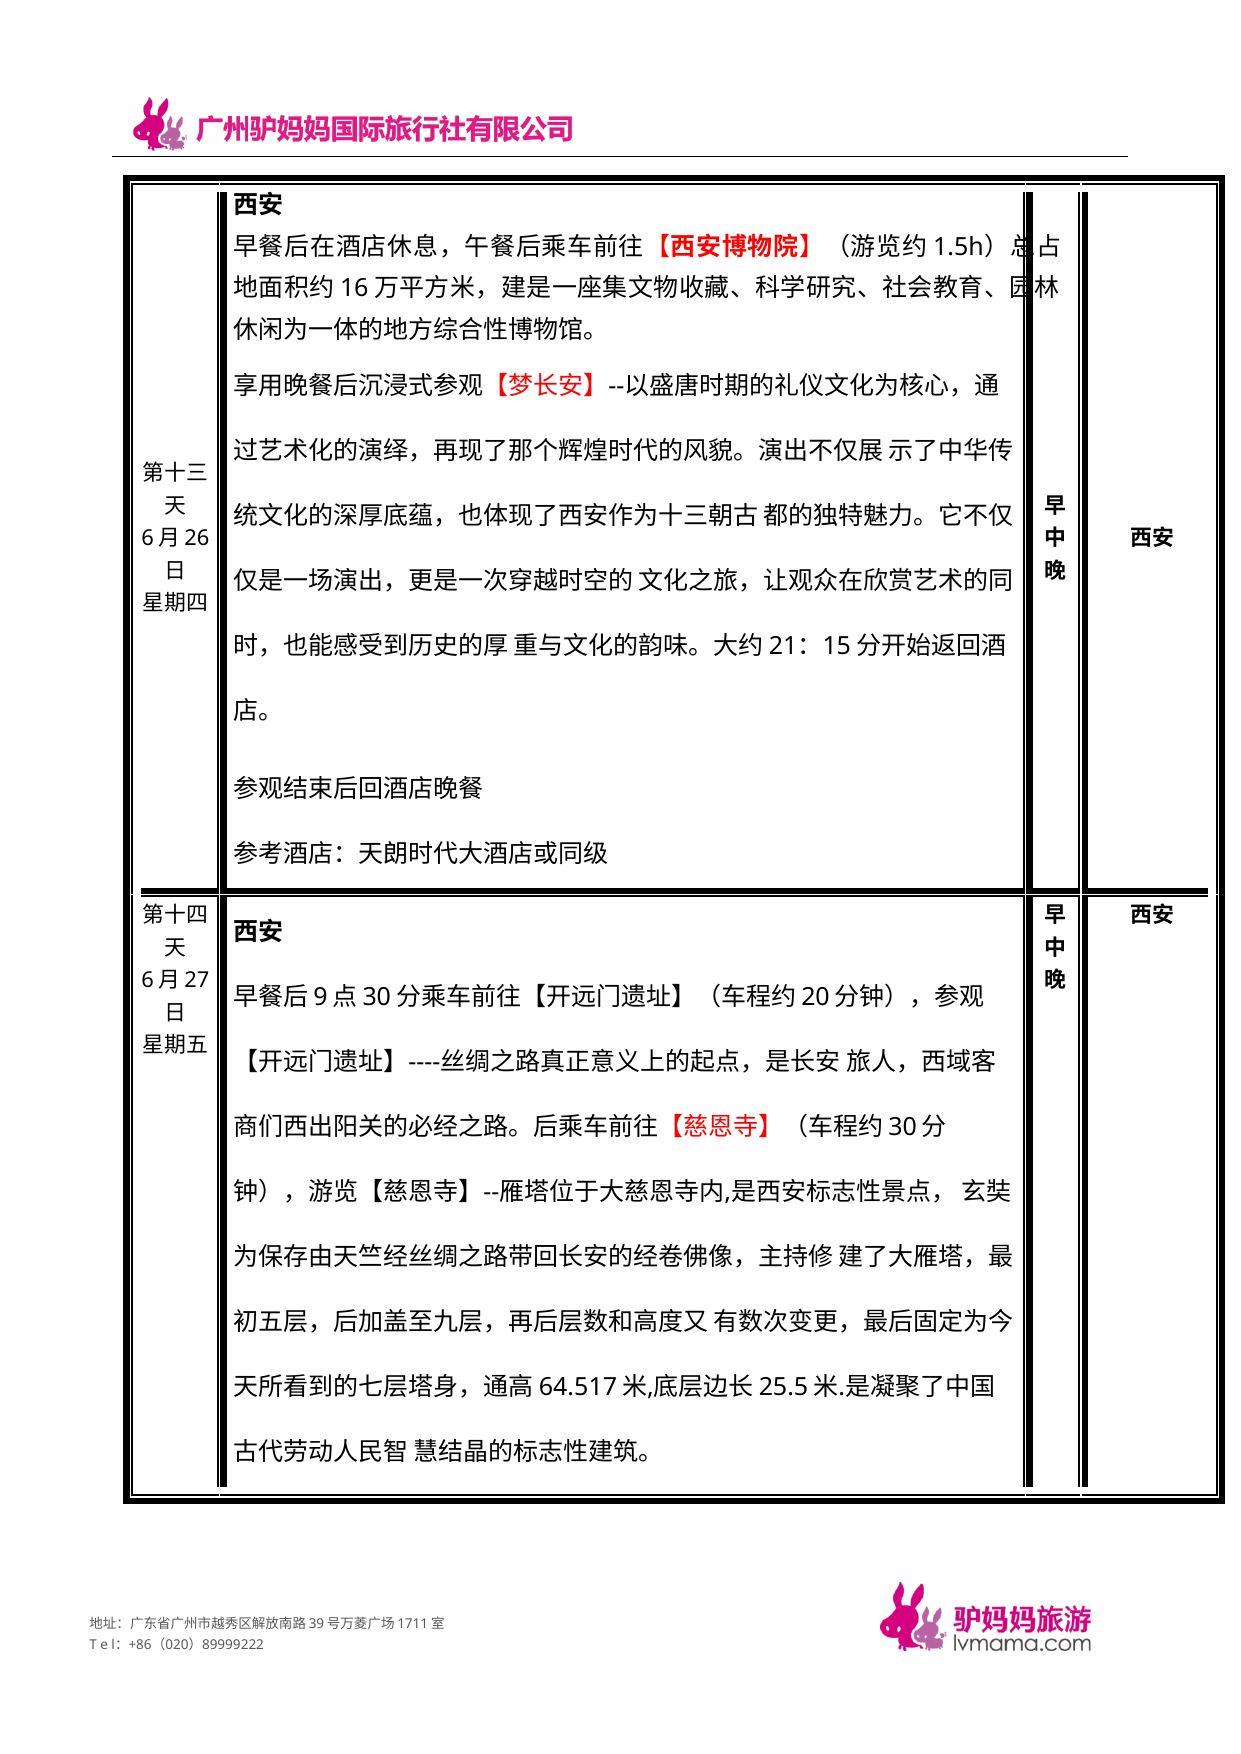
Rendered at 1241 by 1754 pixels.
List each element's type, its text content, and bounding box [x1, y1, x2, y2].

picture [118, 95, 588, 155]
table_cell 第十四天 6月27日 星期五 [130, 888, 222, 1494]
table_cell 西安 [1083, 185, 1216, 887]
table_cell 第十三天 6月26日 星期四 [130, 181, 222, 887]
table_cell 早 中 晚 [1028, 888, 1083, 1494]
table_cell 西安 早餐后在酒店休息，午餐后乘车前往【西安博物院】（游览约1.5h）总占地面积约16万平方米，建是一座集文物收藏、科学研究、社会教育、园林休闲为一体的地方综合性博物馆。 享用晚餐后沉浸式参观【梦长安】--以盛唐时期的礼仪文化为核心，通 过艺术化的演绎，再现了那个辉煌时代的风貌。演出不仅展 示了中华传统文化的深厚底蕴，也体现了西安作为十三朝古 都的独特魅力。它不仅仅是一场演出，更是一次穿越时空的 文化之旅，让观众在欣赏艺术的同时，也能感受到历史的厚 重与文化的韵味。大约21：15分开始返回酒店。 参观结束后回酒店晚餐 参考酒店：天朗时代大酒店或同级 [222, 181, 1028, 887]
table_cell 西安 [1083, 888, 1219, 1494]
picture [880, 1582, 1091, 1651]
table_cell 早中晚 [1028, 181, 1083, 887]
